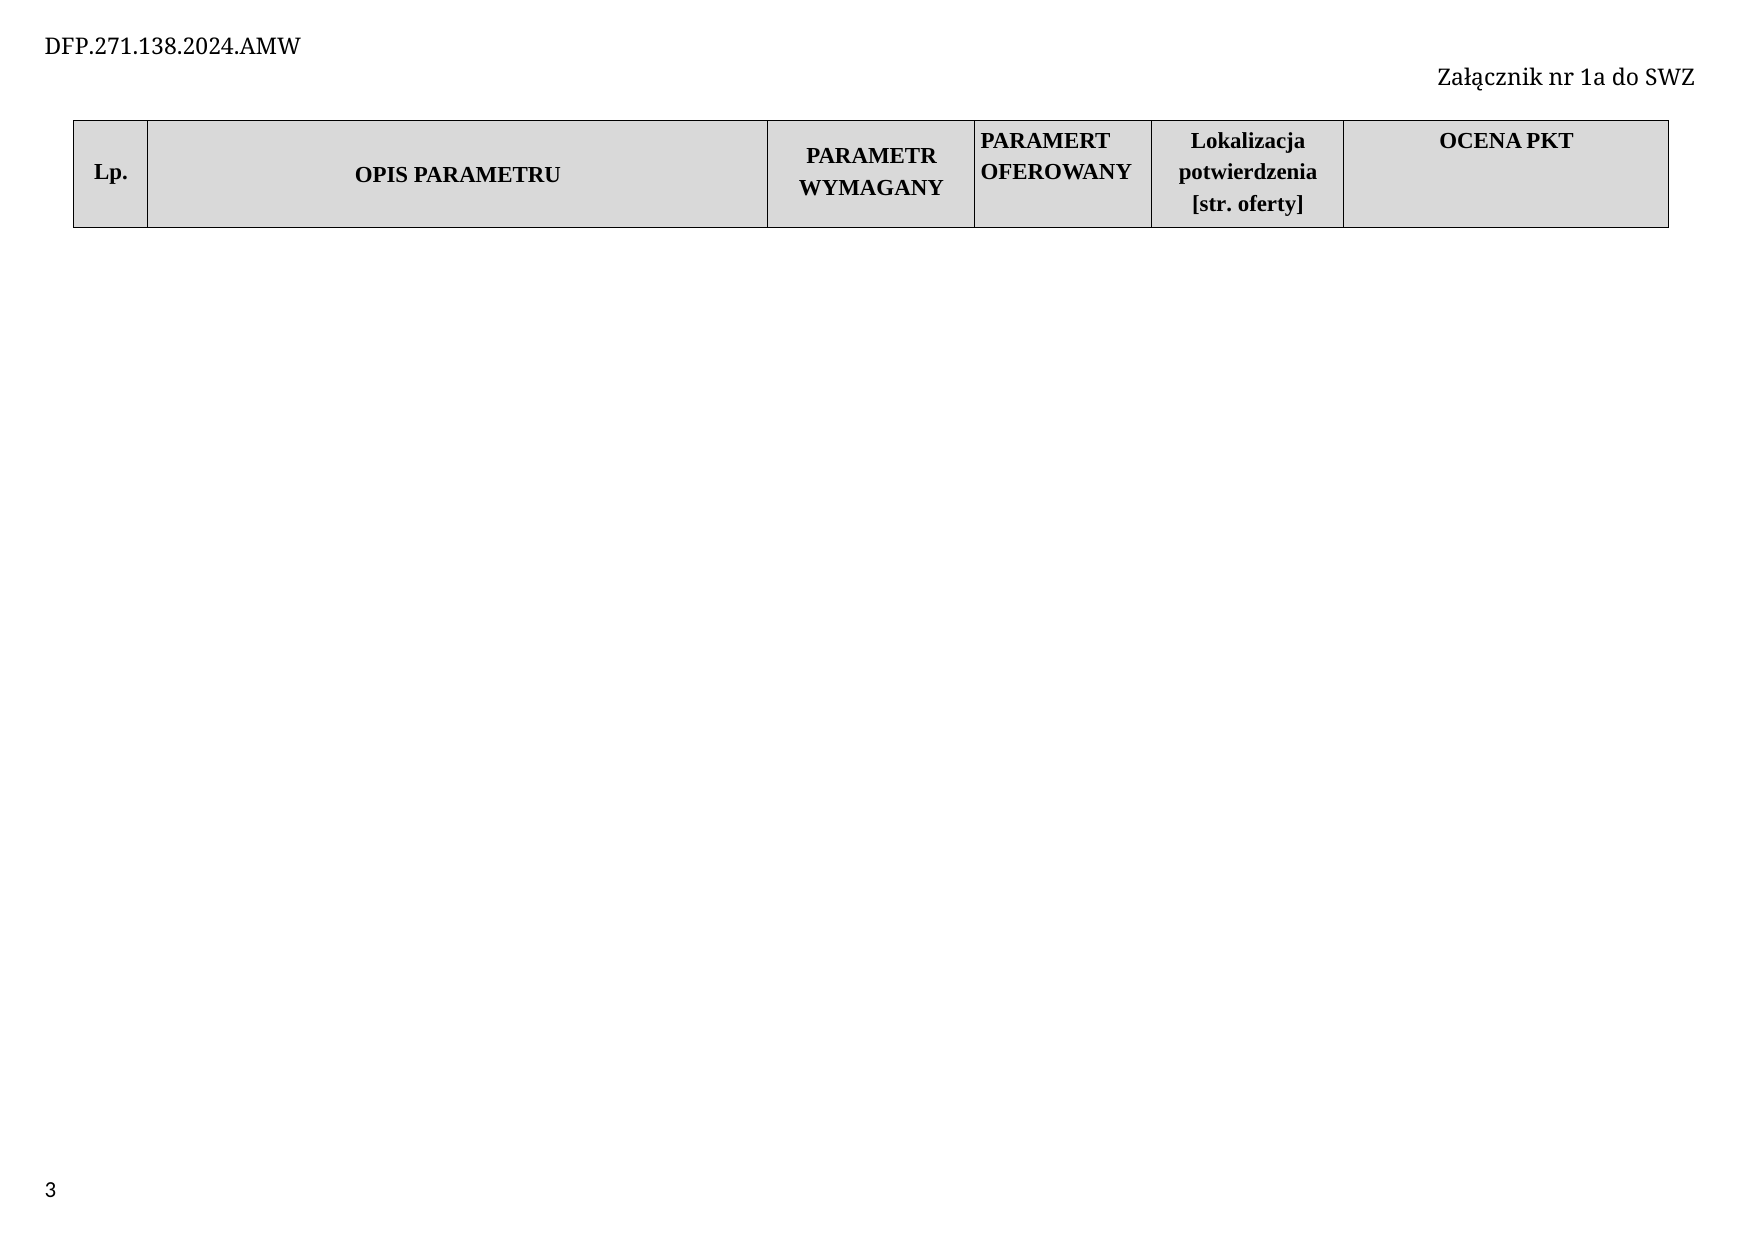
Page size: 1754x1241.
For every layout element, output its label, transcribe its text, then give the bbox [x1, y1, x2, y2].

table_header PARAMERT OFEROWANY [975, 121, 1151, 227]
table_header OPIS PARAMETRU [148, 121, 767, 227]
table_header OCENA PKT [1344, 121, 1668, 227]
table_header Lokalizacja potwierdzenia [str. oferty] [1152, 121, 1343, 227]
table_header PARAMETR WYMAGANY [768, 121, 974, 227]
table_header Lp. [74, 121, 147, 227]
